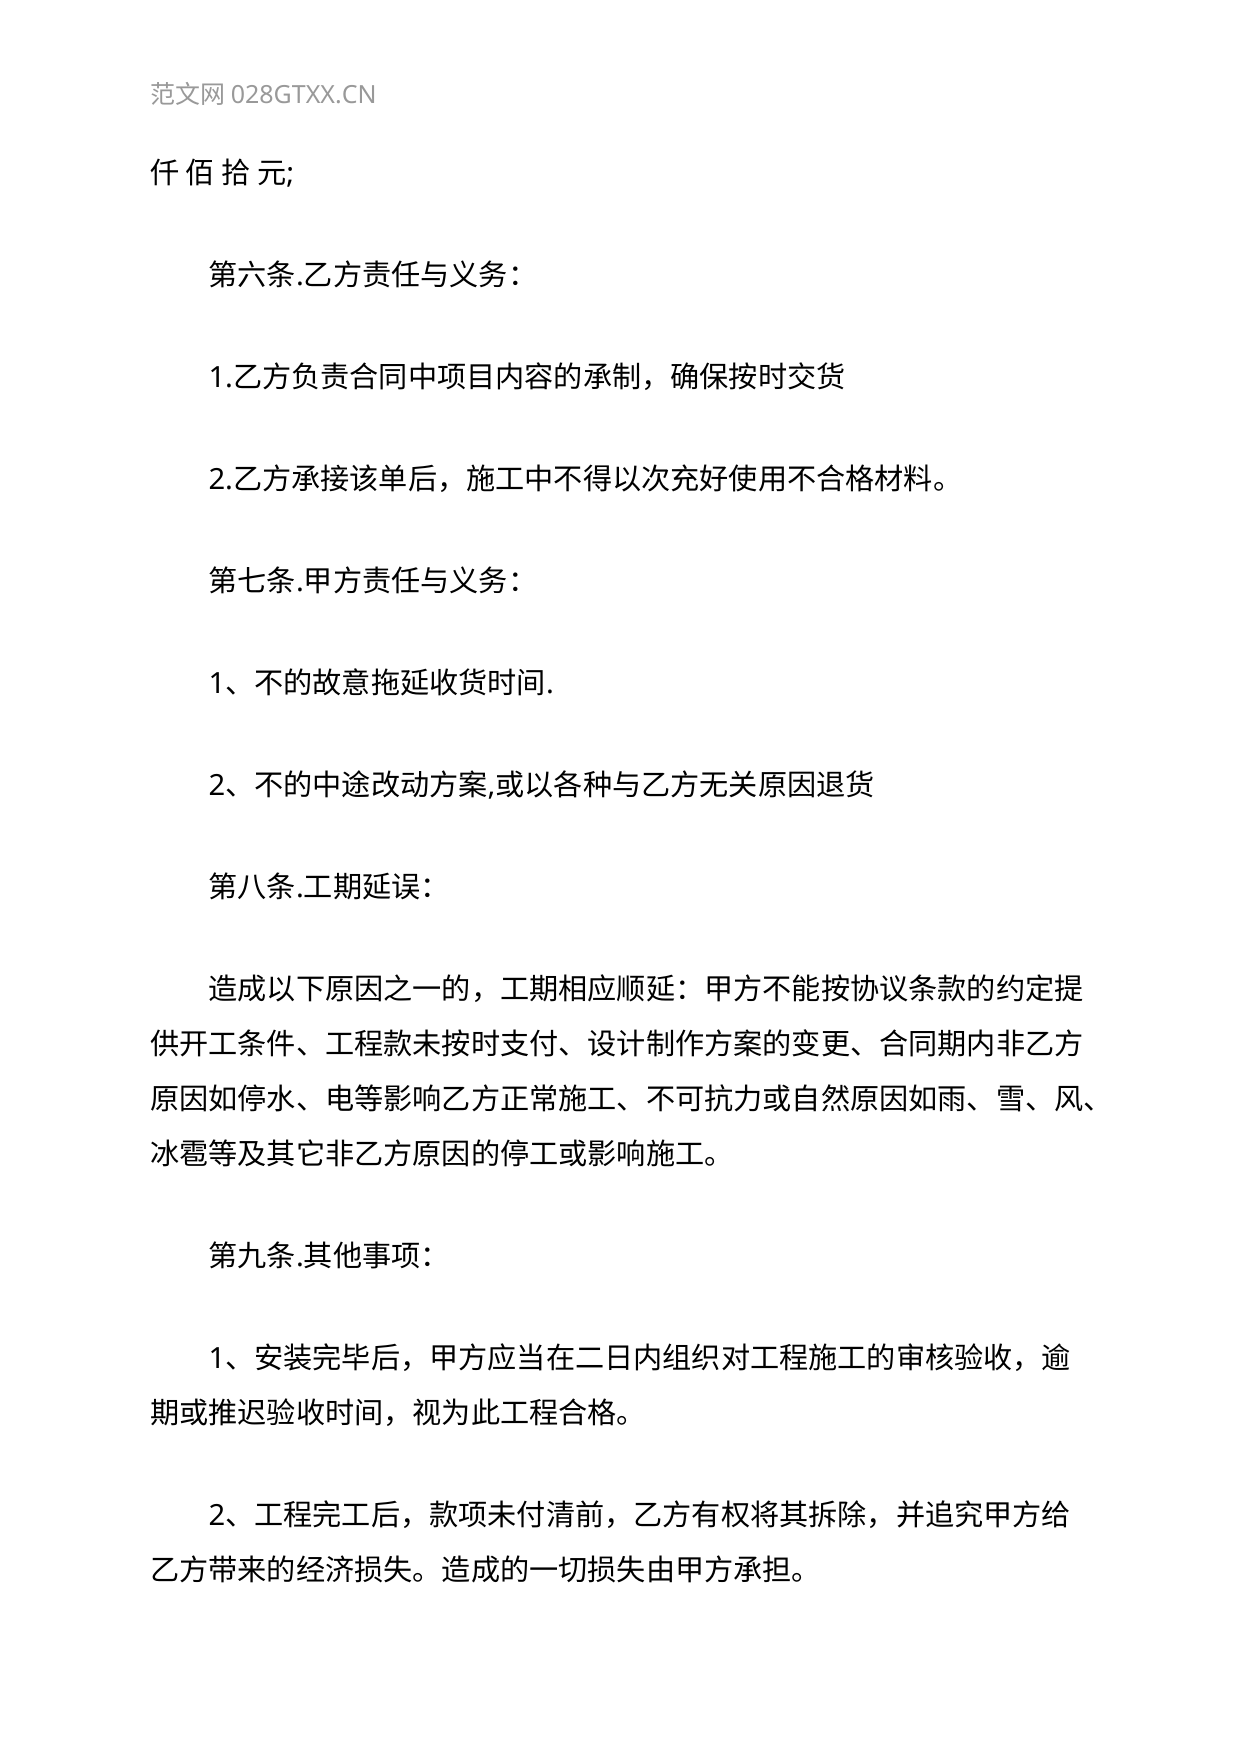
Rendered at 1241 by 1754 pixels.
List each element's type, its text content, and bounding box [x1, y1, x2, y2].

text 2.乙方承接该单后，施工中不得以次充好使用不合格材料。 [150, 456, 1090, 498]
text 第六条.乙方责任与义务： [150, 252, 1090, 294]
text 第七条.甲方责任与义务： [150, 558, 1090, 600]
text 第九条.其他事项： [150, 1232, 1090, 1275]
text 2、不的中途改动方案,或以各种与乙方无关原因退货 [150, 762, 1090, 804]
text 造成以下原因之一的，工期相应顺延：甲方不能按协议条款的约定提供开工条件、工程款未按时支付、设计制作方案的变更、合同期内非乙方原因如停水、电等影响乙方正常施工、不可抗力或自然原因如雨、雪、风、冰雹等及其它非乙方原因的停工或影响施工。 [150, 966, 1090, 1173]
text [150, 150, 1090, 192]
text 2、工程完工后，款项未付清前，乙方有权将其拆除，并追究甲方给乙方带来的经济损失。造成的一切损失由甲方承担。 [150, 1491, 1090, 1588]
text 1、不的故意拖延收货时间. [150, 660, 1090, 702]
text 第八条.工期延误： [150, 864, 1090, 906]
text 1、安装完毕后，甲方应当在二日内组织对工程施工的审核验收，逾期或推迟验收时间，视为此工程合格。 [150, 1334, 1090, 1432]
text 1.乙方负责合同中项目内容的承制，确保按时交货 [150, 354, 1090, 396]
